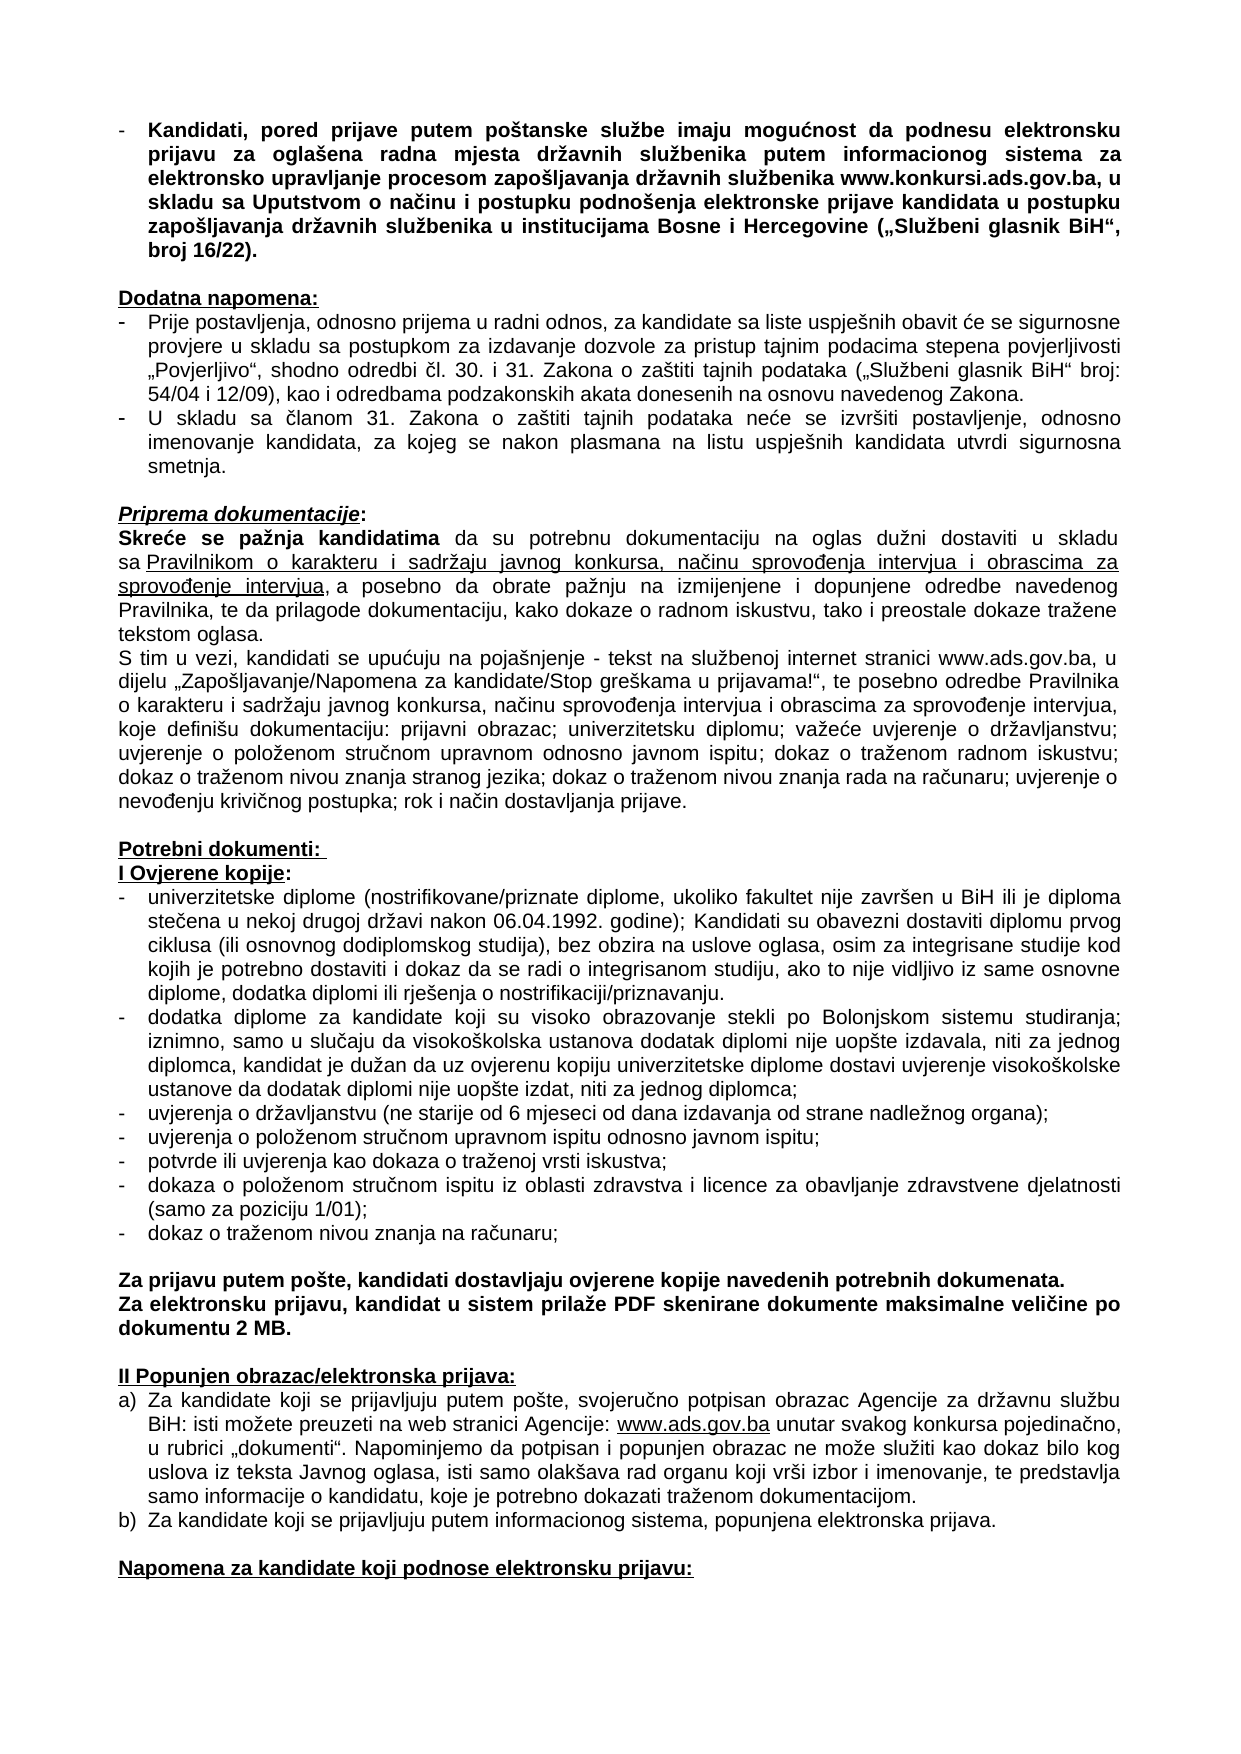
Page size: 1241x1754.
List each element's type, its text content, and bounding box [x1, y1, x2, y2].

list Kandidati, pored prijave putem poštanske službe imaju mogućnost da podnesu elektronsku prijavu za oglašena radna mjesta državnih službenika putem informacionog sistema za elektronsko upravljanje procesom zapošljavanja državnih službenika www.konkursi.ads.gov.ba, u skladu sa Uputstvom o načinu i postupku podnošenja elektronske prijave kandidata u postupku zapošljavanja državnih službenika u institucijama Bosne i Hercegovine („Službeni glasnik BiH“, broj 16/22). [118, 118, 1122, 262]
list uvjerenja o državlјanstvu (ne starije od 6 mjeseci od dana izdavanja od strane nadležnog organa); [118, 1101, 1122, 1124]
list Prije postavljenja, odnosno prijema u radni odnos, za kandidate sa liste uspješnih obavit će se sigurnosne provjere u skladu sa postupkom za izdavanje dozvole za pristup tajnim podacima stepena povjerljivosti „Povjerljivo“, shodno odredbi čl. 30. i 31. Zakona o zaštiti tajnih podataka („Službeni glasnik BiH“ broj: 54/04 i 12/09), kao i odredbama podzakonskih akata donesenih na osnovu navedenog Zakona. [118, 310, 1122, 406]
text Potrebni dokumenti: [118, 837, 1122, 861]
list U skladu sa članom 31. Zakona o zaštiti tajnih podataka neće se izvršiti postavljenje, odnosno imenovanje kandidata, za kojeg se nakon plasmana na listu uspješnih kandidata utvrdi sigurnosna smetnja. [118, 406, 1122, 478]
text Za elektronsku prijavu, kandidat u sistem prilaže PDF skenirane dokumente maksimalne veličine po dokumentu 2 MB. [118, 1292, 1122, 1340]
text Priprema dokumentacije: [118, 502, 1119, 526]
text Dodatna napomena: [118, 286, 1122, 310]
text S tim u vezi, kandidati se upućuju na pojašnjenje - tekst na službenoj internet stranici www.ads.gov.ba, u dijelu „Zapošljavanje/Napomena za kandidate/Stop greškama u prijavama!“, te posebno odredbe Pravilnika o karakteru i sadržaju javnog konkursa, načinu sprovođenja intervjua i obrascima za sprovođenje intervjua, koje definišu dokumentaciju: prijavni obrazac; univerzitetsku diplomu; važeće uvjerenje o državljanstvu; uvjerenje o položenom stručnom upravnom odnosno javnom ispitu; dokaz o traženom radnom iskustvu; dokaz o traženom nivou znanja stranog jezika; dokaz o traženom nivou znanja rada na računaru; uvjerenje o nevođenju krivičnog postupka; rok i način dostavljanja prijave. [118, 645, 1119, 813]
list potvrde ili uvjerenja kao dokaza o traženoj vrsti iskustva; [118, 1148, 1122, 1172]
list dokaza o položenom stručnom ispitu iz oblasti zdravstva i licence za obavljanje zdravstvene djelatnosti (samo za poziciju 1/01); [118, 1172, 1122, 1220]
list dokaz o traženom nivou znanja na računaru; [118, 1220, 1122, 1244]
text Za prijavu putem pošte, kandidati dostavljaju ovjerene kopije navedenih potrebnih dokumenata. [118, 1268, 1122, 1292]
list Za kandidate koji se prijavljuju putem informacionog sistema, popunjena elektronska prijava. [118, 1508, 1122, 1532]
list dodatka diplome za kandidate koji su visoko obrazovanje stekli po Bolonjskom sistemu studiranja; iznimno, samo u slučaju da visokoškolska ustanova dodatak diplomi nije uopšte izdavala, niti za jednog diplomca, kandidat je dužan da uz ovjerenu kopiju univerzitetske diplome dostavi uvjerenje visokoškolske ustanove da dodatak diplomi nije uopšte izdat, niti za jednog diplomca; [118, 1005, 1122, 1101]
text Skreće se pažnja kandidatima da su potrebnu dokumentaciju na oglas dužni dostaviti u skladu sa Pravilnikom o karakteru i sadržaju javnog konkursa, načinu sprovođenja intervjua i obrascima za sprovođenje intervjua, a posebno da obrate pažnju na izmijenjene i dopunjene odredbe navedenog Pravilnika, te da prilagode dokumentaciju, kako dokaze o radnom iskustvu, tako i preostale dokaze tražene tekstom oglasa. [118, 526, 1119, 645]
text Napomena za kandidate koji podnose elektronsku prijavu: [118, 1556, 1122, 1580]
text II Popunjen obrazac/elektronska prijava: [118, 1364, 1122, 1388]
list uvjerenja o položenom stručnom upravnom ispitu odnosno javnom ispitu; [118, 1124, 1122, 1148]
list Za kandidate koji se prijavljuju putem pošte, svojeručno potpisan obrazac Agencije za državnu službu BiH: isti možete preuzeti na web stranici Agencije: www.ads.gov.ba unutar svakog konkursa pojedinačno, u rubrici „dokumenti“. Napominjemo da potpisan i popunjen obrazac ne može služiti kao dokaz bilo kog uslova iz teksta Javnog oglasa, isti samo olakšava rad organu koji vrši izbor i imenovanje, te predstavlja samo informacije o kandidatu, koje je potrebno dokazati traženom dokumentacijom. [118, 1388, 1122, 1508]
list univerzitetske diplome (nostrifikovane/priznate diplome, ukoliko fakultet nije završen u BiH ili je diploma stečena u nekoj drugoj državi nakon 06.04.1992. godine); Kandidati su obavezni dostaviti diplomu prvog ciklusa (ili osnovnog dodiplomskog studija), bez obzira na uslove oglasa, osim za integrisane studije kod kojih je potrebno dostaviti i dokaz da se radi o integrisanom studiju, ako to nije vidljivo iz same osnovne diplome, dodatka diplomi ili rješenja o nostrifikaciji/priznavanju. [118, 885, 1122, 1005]
text I Ovjerene kopije: [118, 861, 1122, 885]
